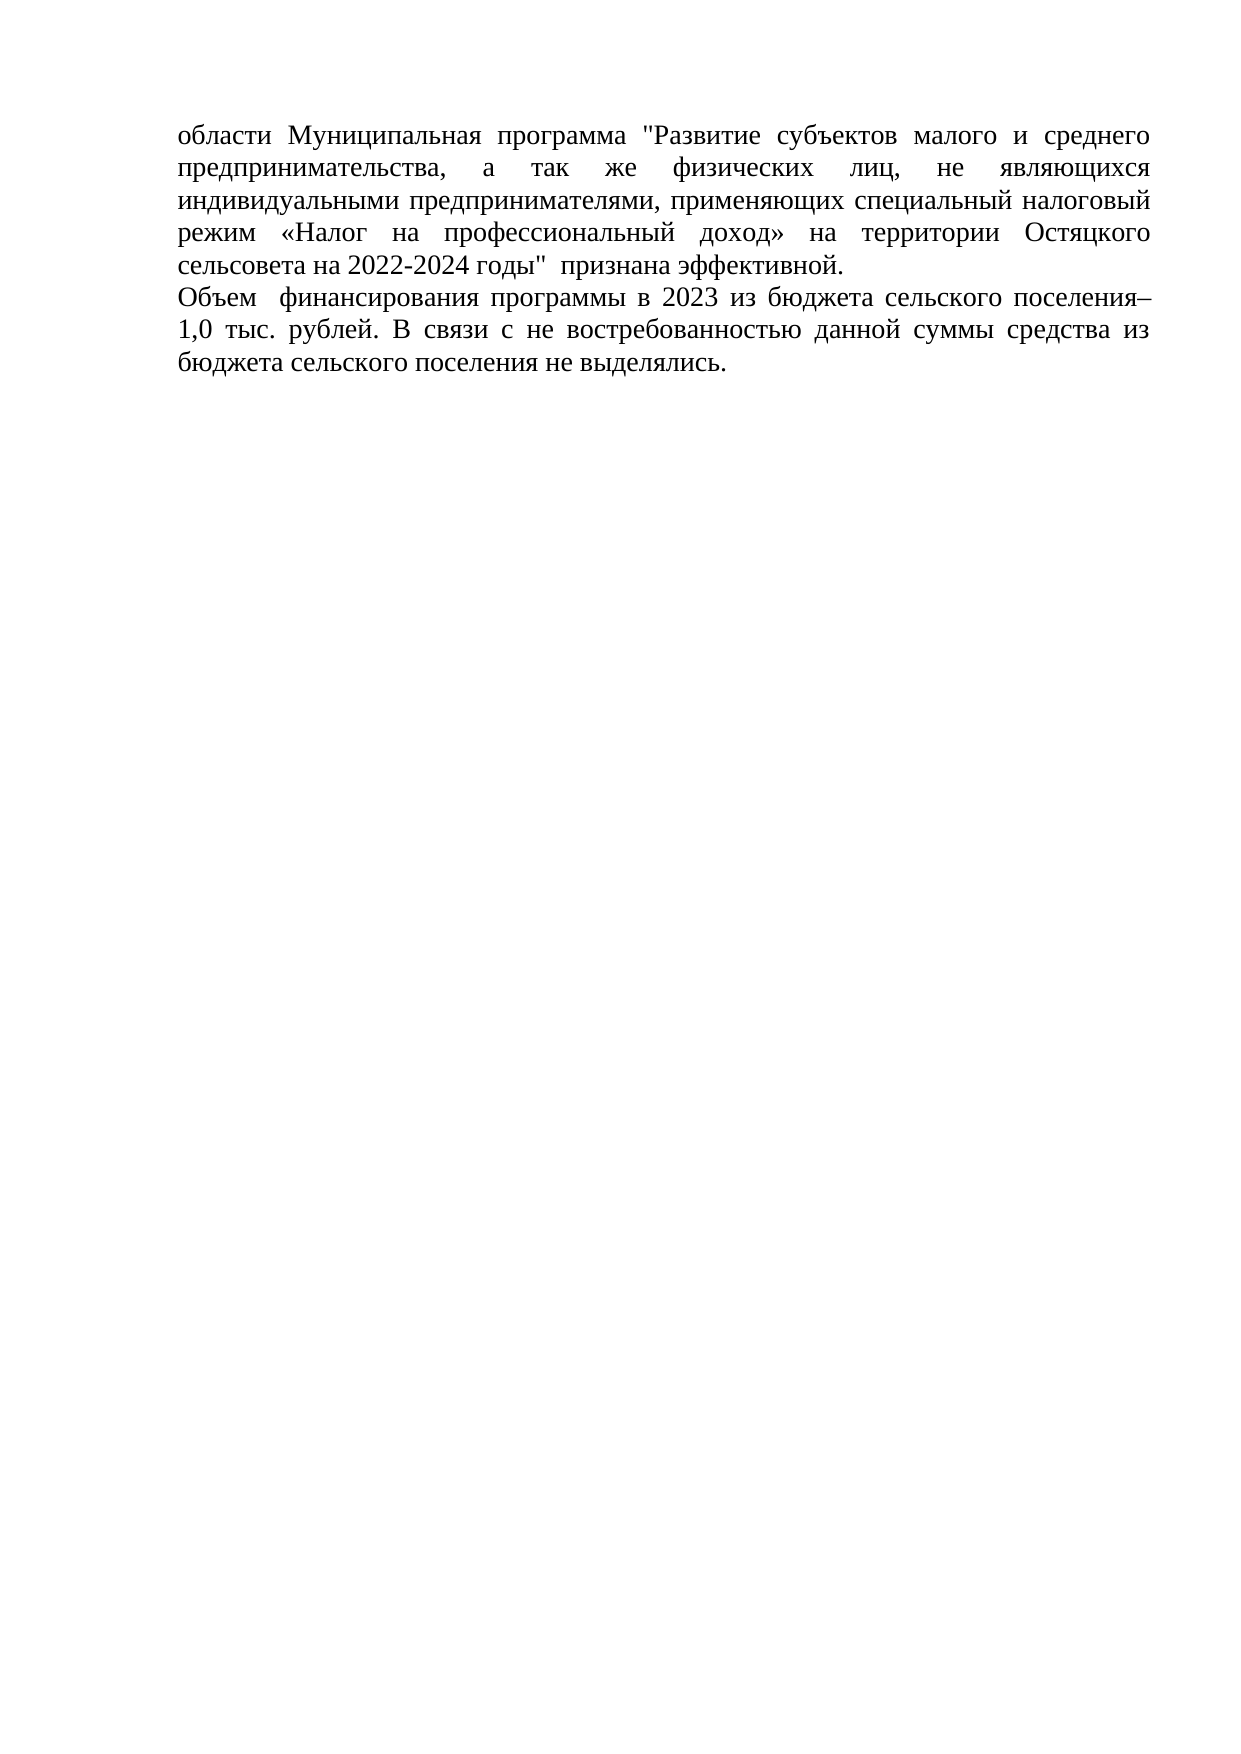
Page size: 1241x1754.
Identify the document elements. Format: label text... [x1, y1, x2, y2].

text Объем финансирования программы в 2023 из бюджета сельского поселения– 1,0 тыс. рублей. В связи с не востребованностью данной суммы средства из бюджета сельского поселения не выделялись. [177, 280, 1152, 377]
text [177, 118, 1152, 280]
